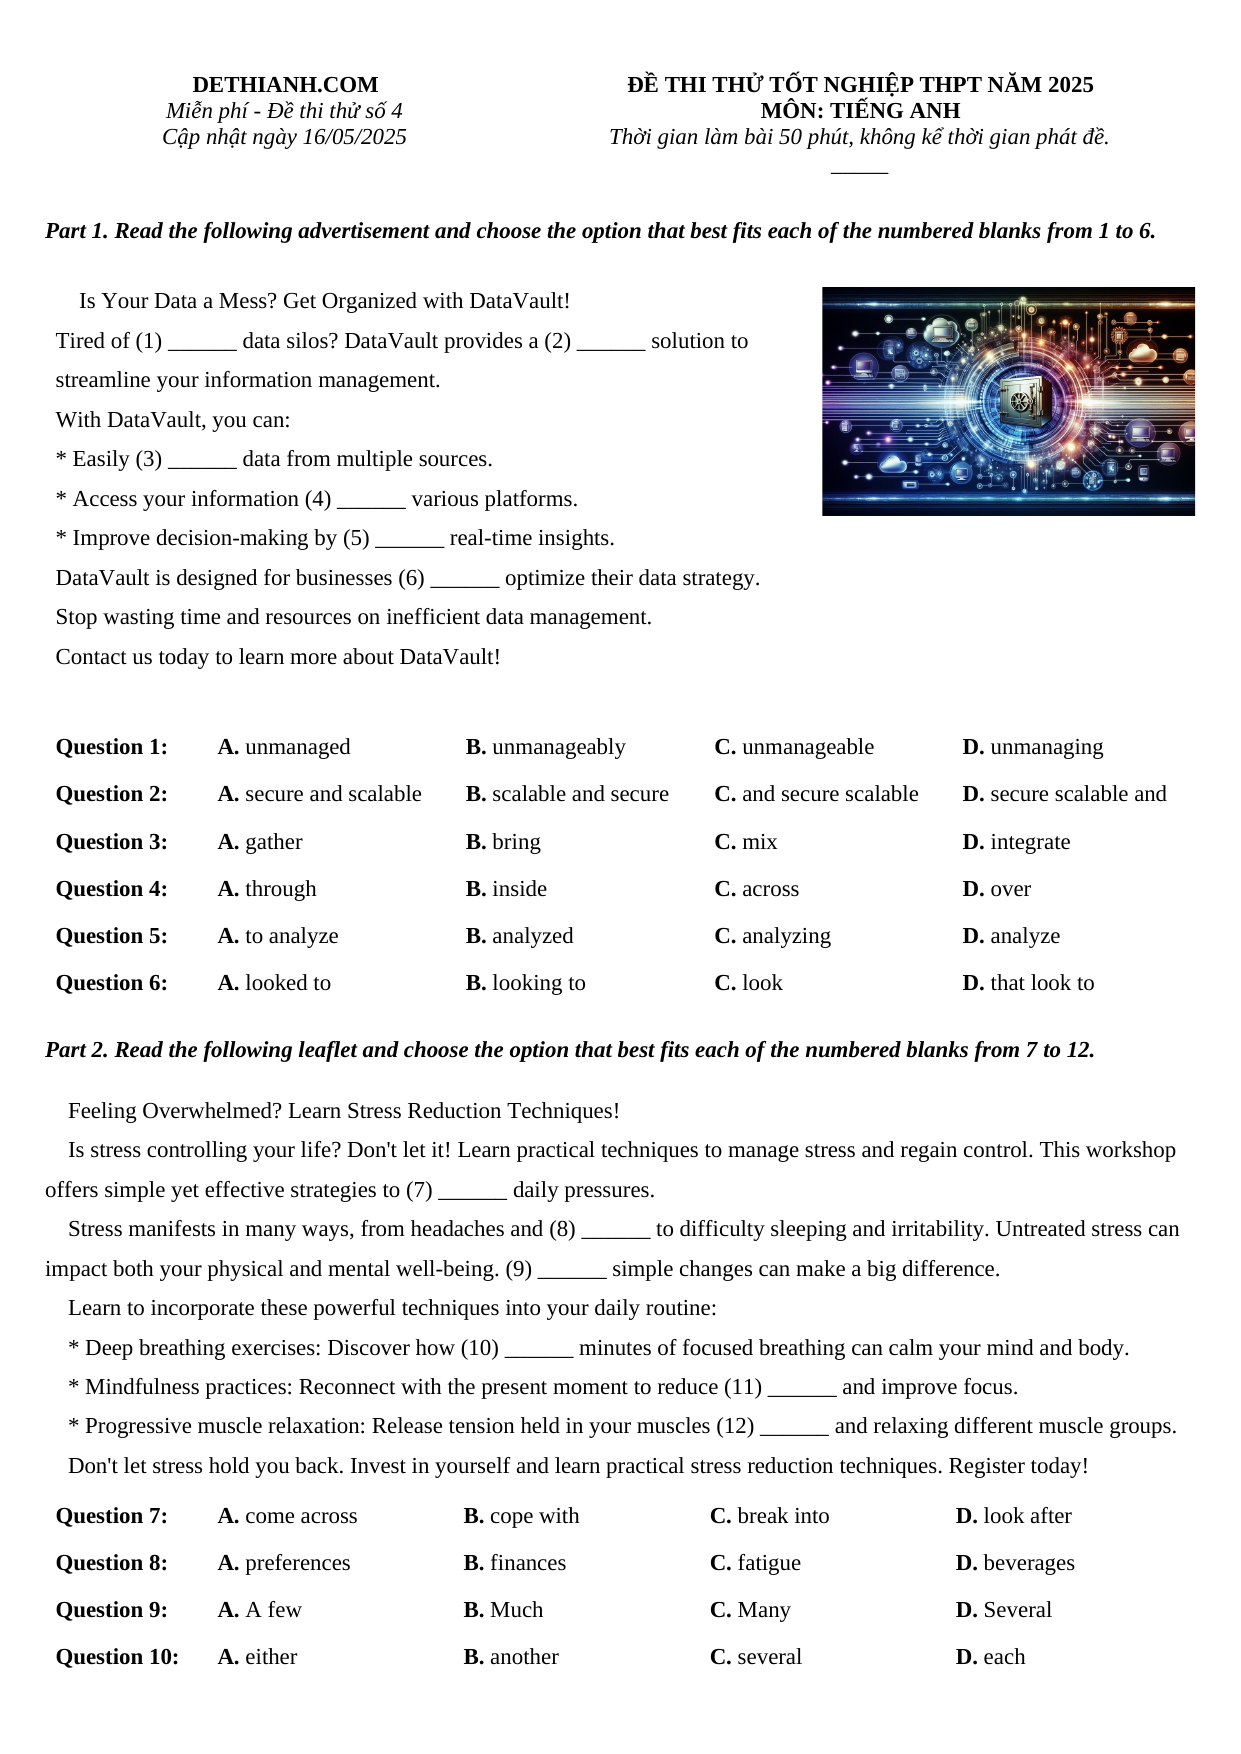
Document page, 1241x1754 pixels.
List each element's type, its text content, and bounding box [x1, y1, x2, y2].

table_header D. unmanaging [952, 723, 1201, 770]
table_header B. cope with [453, 1491, 699, 1539]
table_header D. look after [945, 1491, 1191, 1539]
text Is stress controlling your life? Don't let it! Learn practical techniques to manage stress and regain control. This workshop offers simple yet effective strategies to (7) ______ daily pressures. [45, 1136, 1195, 1202]
table_cell Question 8: [45, 1539, 207, 1586]
table_cell Question 6: [45, 959, 207, 1006]
table_cell D. over [952, 865, 1201, 912]
table_cell A. looked to [207, 959, 455, 1006]
text Feeling Overwhelmed? Learn Stress Reduction Techniques! [45, 1097, 1195, 1123]
text Don't let stress hold you back. Invest in yourself and learn practical stress reduction techniques. Register today! [45, 1452, 1195, 1478]
table_cell A. through [207, 865, 455, 912]
table_header 💾 Is Your Data a Mess? Get Organized with DataVault! 💾 Tired of (1) ______ data silos? DataVault provides a (2) ______ solution to streamline your information management. With DataVault, you can: * Easily (3) ______ data from multiple sources. * Access your information (4) ______ various platforms. * Improve decision-making by (5) ______ real-time insights. DataVault is designed for businesses (6) ______ optimize their data strategy. Stop wasting time and resources on inefficient data management. Contact us today to learn more about DataVault! [45, 277, 812, 693]
table_cell Question 2: [45, 770, 207, 817]
text * Mindfulness practices: Reconnect with the present moment to reduce (11) ______ and improve focus. [45, 1373, 1195, 1399]
table_cell C. look [704, 959, 952, 1006]
table_header A. come across [207, 1491, 453, 1539]
table_cell D. integrate [952, 817, 1201, 864]
table_cell Question 4: [45, 865, 207, 912]
table_cell C. fatigue [699, 1539, 945, 1586]
table_cell B. another [453, 1633, 699, 1680]
table_cell C. and secure scalable [704, 770, 952, 817]
table_cell C. analyzing [704, 912, 952, 959]
table_cell A. A few [207, 1586, 453, 1633]
table_cell A. to analyze [207, 912, 455, 959]
table_header A. unmanaged [207, 723, 455, 770]
table_cell Question 10: [45, 1633, 207, 1680]
table_cell C. mix [704, 817, 952, 864]
table_cell B. inside [455, 865, 704, 912]
table_cell B. Much [453, 1586, 699, 1633]
table_cell A. either [207, 1633, 453, 1680]
table_cell D. Several [945, 1586, 1191, 1633]
text Stress manifests in many ways, from headaches and (8) ______ to difficulty sleeping and irritability. Untreated stress can impact both your physical and mental well-being. (9) ______ simple changes can make a big difference. [45, 1215, 1195, 1281]
table_cell B. scalable and secure [455, 770, 704, 817]
table_cell Question 9: [45, 1586, 207, 1633]
table_cell A. secure and scalable [207, 770, 455, 817]
table_cell B. analyzed [455, 912, 704, 959]
text Part 1. Read the following advertisement and choose the option that best fits each of the numbered blanks from 1 to 6. [45, 217, 1195, 243]
table_cell D. analyze [952, 912, 1201, 959]
table_cell Question 5: [45, 912, 207, 959]
table_cell C. several [699, 1633, 945, 1680]
table_cell B. looking to [455, 959, 704, 1006]
table_header [812, 277, 1195, 693]
table_header DETHIANH.COM Miễn phí - Đề thi thử số 4 Cập nhật ngày 16/05/2025 [45, 60, 526, 186]
table_header B. unmanageably [455, 723, 704, 770]
table_header Question 1: [45, 723, 207, 770]
table_cell A. gather [207, 817, 455, 864]
table_cell Question 3: [45, 817, 207, 864]
table_cell B. bring [455, 817, 704, 864]
picture [822, 287, 1196, 516]
table_cell B. finances [453, 1539, 699, 1586]
table_header C. unmanageable [704, 723, 952, 770]
text * Progressive muscle relaxation: Release tension held in your muscles (12) ______ and relaxing different muscle groups. [45, 1412, 1195, 1439]
table_header C. break into [699, 1491, 945, 1539]
table_cell C. across [704, 865, 952, 912]
table_cell D. beverages [945, 1539, 1191, 1586]
table_cell D. secure scalable and [952, 770, 1201, 817]
table_cell C. Many [699, 1586, 945, 1633]
text * Deep breathing exercises: Discover how (10) ______ minutes of focused breathing can calm your mind and body. [45, 1333, 1195, 1360]
text Part 2. Read the following leaflet and choose the option that best fits each of the numbered blanks from 7 to 12. [45, 1036, 1195, 1063]
table_header Question 7: [45, 1491, 207, 1539]
text Learn to incorporate these powerful techniques into your daily routine: [45, 1294, 1195, 1320]
table_header ĐỀ THI THỬ TỐT NGHIỆP THPT NĂM 2025 MÔN: TIẾNG ANH Thời gian làm bài 50 phút, không kể thời gian phát đề. _____ [526, 60, 1195, 186]
table_cell A. preferences [207, 1539, 453, 1586]
table_cell D. that look to [952, 959, 1201, 1006]
table_cell D. each [945, 1633, 1191, 1680]
